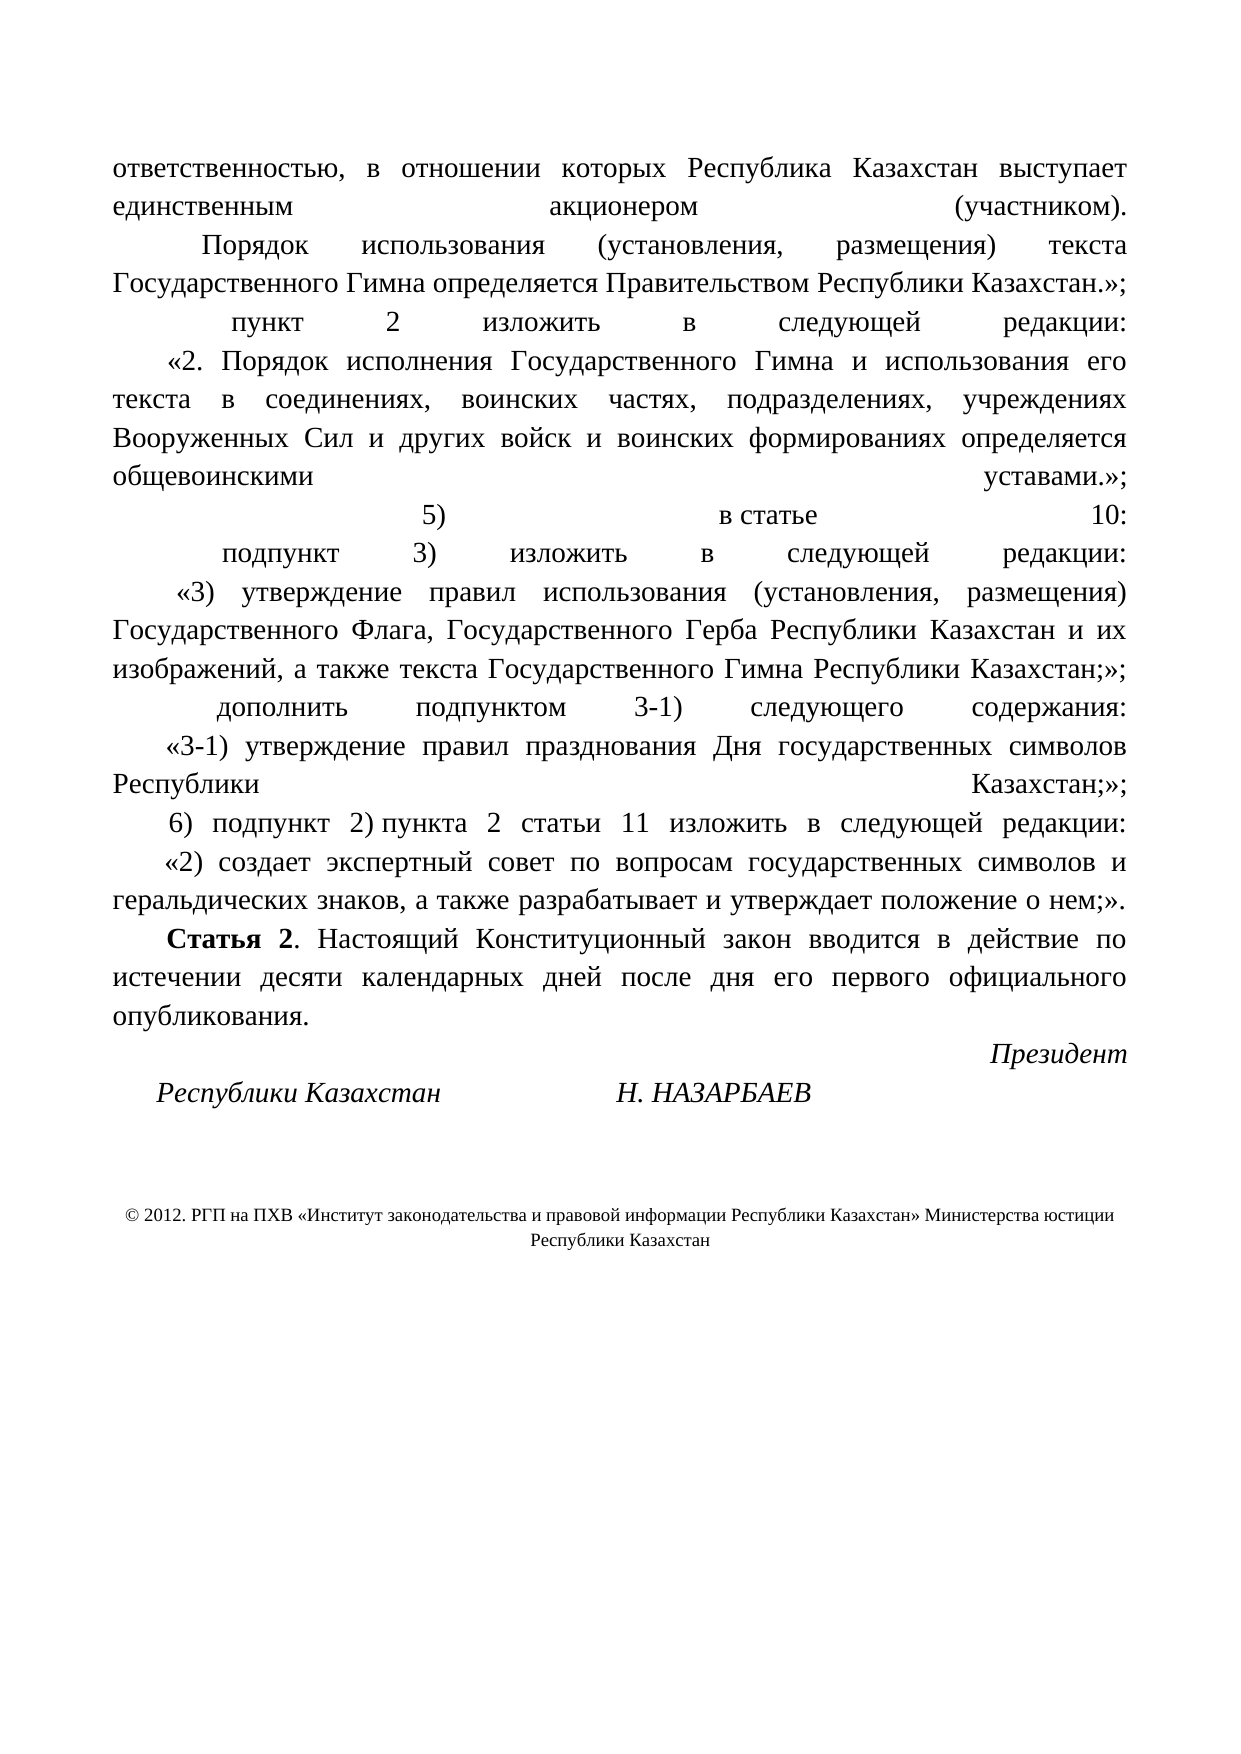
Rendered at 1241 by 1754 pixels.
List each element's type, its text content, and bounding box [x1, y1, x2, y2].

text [112, 150, 1128, 1031]
text © 2012. РГП на ПХВ «Институт законодательства и правовой информации Республики Казахстан» Министерства юстиции Республики Казахстан [112, 1204, 1128, 1251]
text Президент Республики Казахстан Н. НАЗАРБАЕВ [112, 1036, 1128, 1108]
